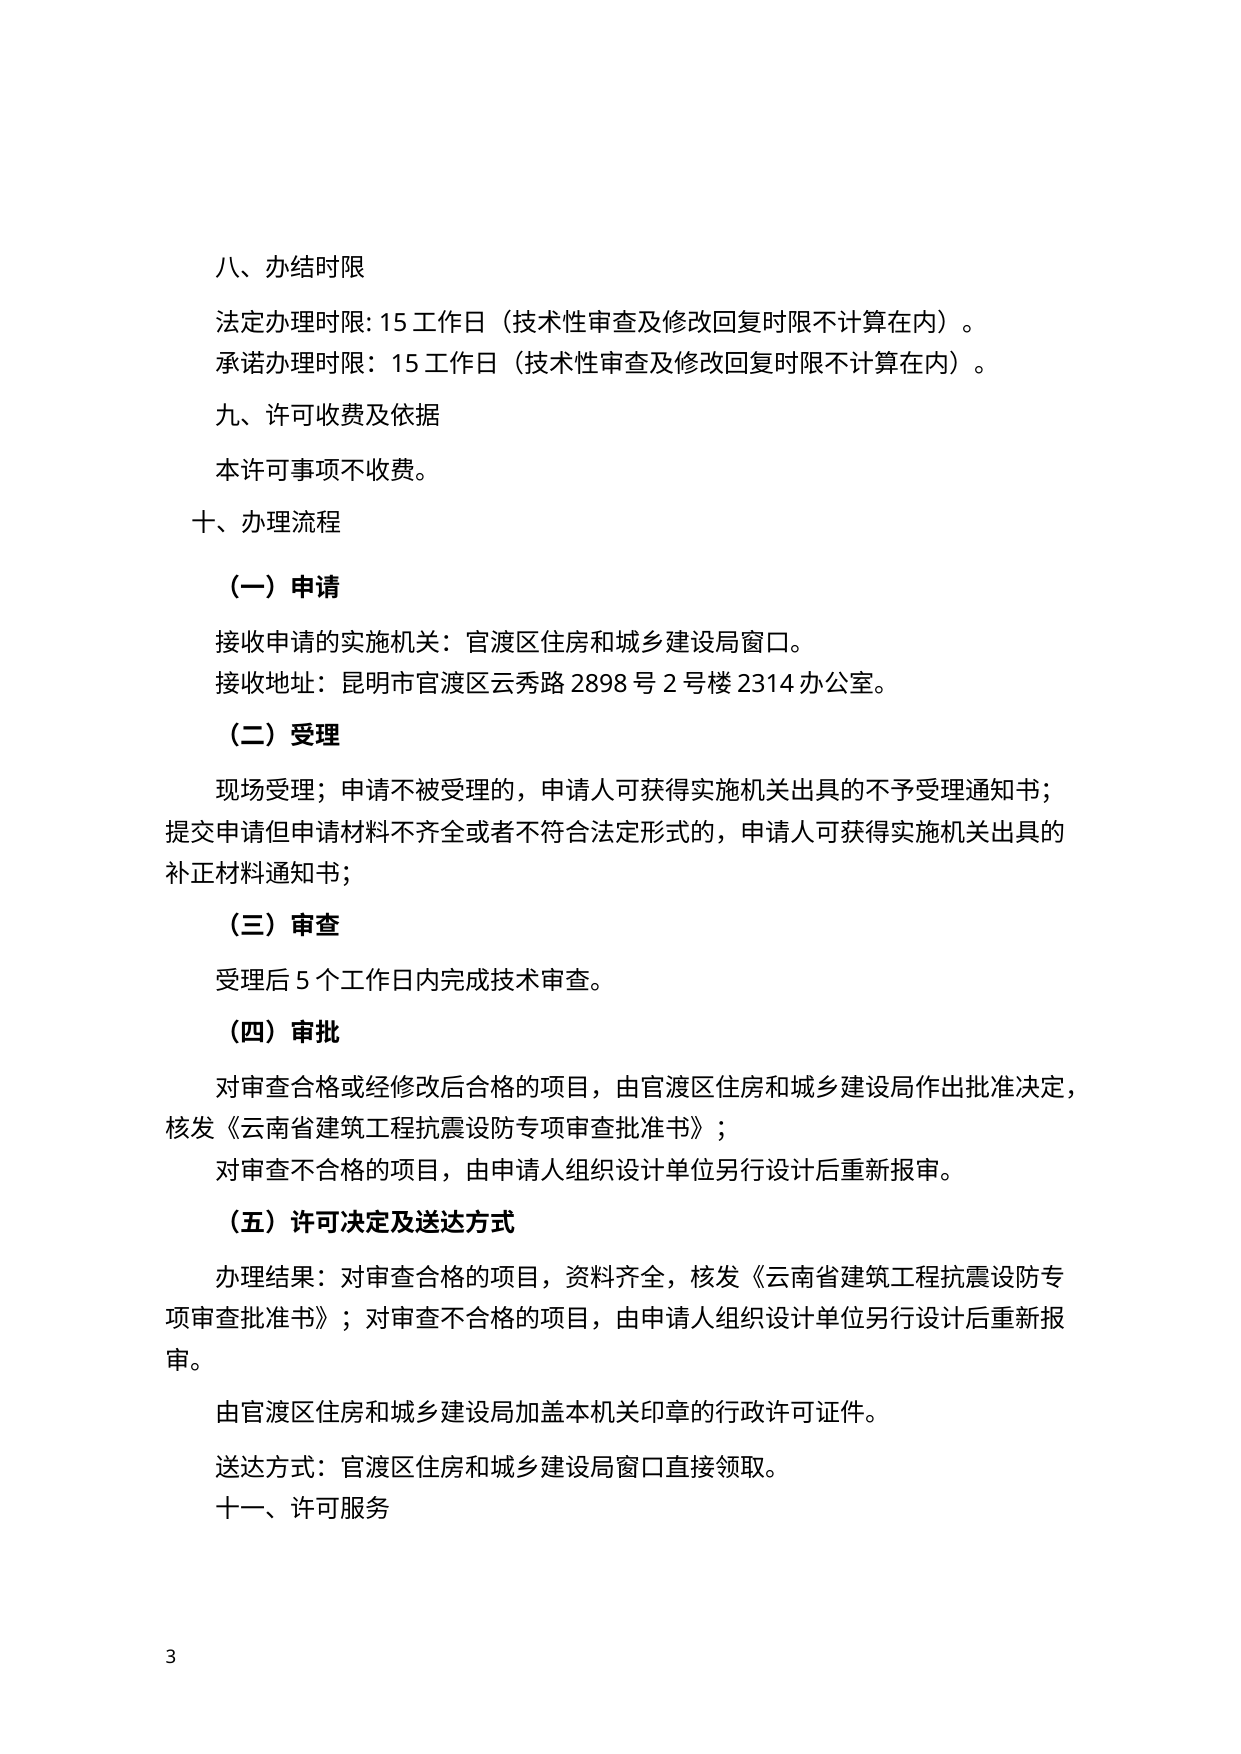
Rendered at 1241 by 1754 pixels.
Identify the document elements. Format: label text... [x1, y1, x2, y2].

text （二）受理 [165, 701, 1087, 766]
text （一）申请 [165, 553, 1087, 618]
text 受理后5个工作日内完成技术审查。 [165, 956, 1087, 998]
text 对审查不合格的项目，由申请人组织设计单位另行设计后重新报审。 [165, 1146, 1087, 1188]
text 承诺办理时限：15工作日（技术性审查及修改回复时限不计算在内）。 [165, 339, 1087, 381]
text 本许可事项不收费。 [165, 446, 1087, 488]
text 接收地址：昆明市官渡区云秀路2898号2号楼2314办公室。 [165, 659, 1087, 701]
text 送达方式：官渡区住房和城乡建设局窗口直接领取。 [165, 1443, 1087, 1484]
text 十、办理流程 [165, 488, 1087, 553]
text 法定办理时限: 15工作日（技术性审查及修改回复时限不计算在内）。 [165, 298, 1087, 339]
text 现场受理；申请不被受理的，申请人可获得实施机关出具的不予受理通知书；提交申请但申请材料不齐全或者不符合法定形式的，申请人可获得实施机关出具的补正材料通知书； [165, 766, 1087, 891]
text 九、许可收费及依据 [165, 381, 1087, 446]
text 对审查合格或经修改后合格的项目，由官渡区住房和城乡建设局作出批准决定，核发《云南省建筑工程抗震设防专项审查批准书》； [165, 1063, 1087, 1146]
text （四）审批 [165, 998, 1087, 1063]
text （三）审查 [165, 891, 1087, 956]
text 办理结果：对审查合格的项目，资料齐全，核发《云南省建筑工程抗震设防专项审查批准书》；对审查不合格的项目，由申请人组织设计单位另行设计后重新报审。 [165, 1253, 1087, 1378]
text 八、办结时限 [165, 233, 1087, 298]
text 由官渡区住房和城乡建设局加盖本机关印章的行政许可证件。 [165, 1378, 1087, 1443]
text 接收申请的实施机关：官渡区住房和城乡建设局窗口。 [165, 618, 1087, 659]
text （五）许可决定及送达方式 [165, 1188, 1087, 1253]
text 十一、许可服务 [165, 1484, 1087, 1526]
